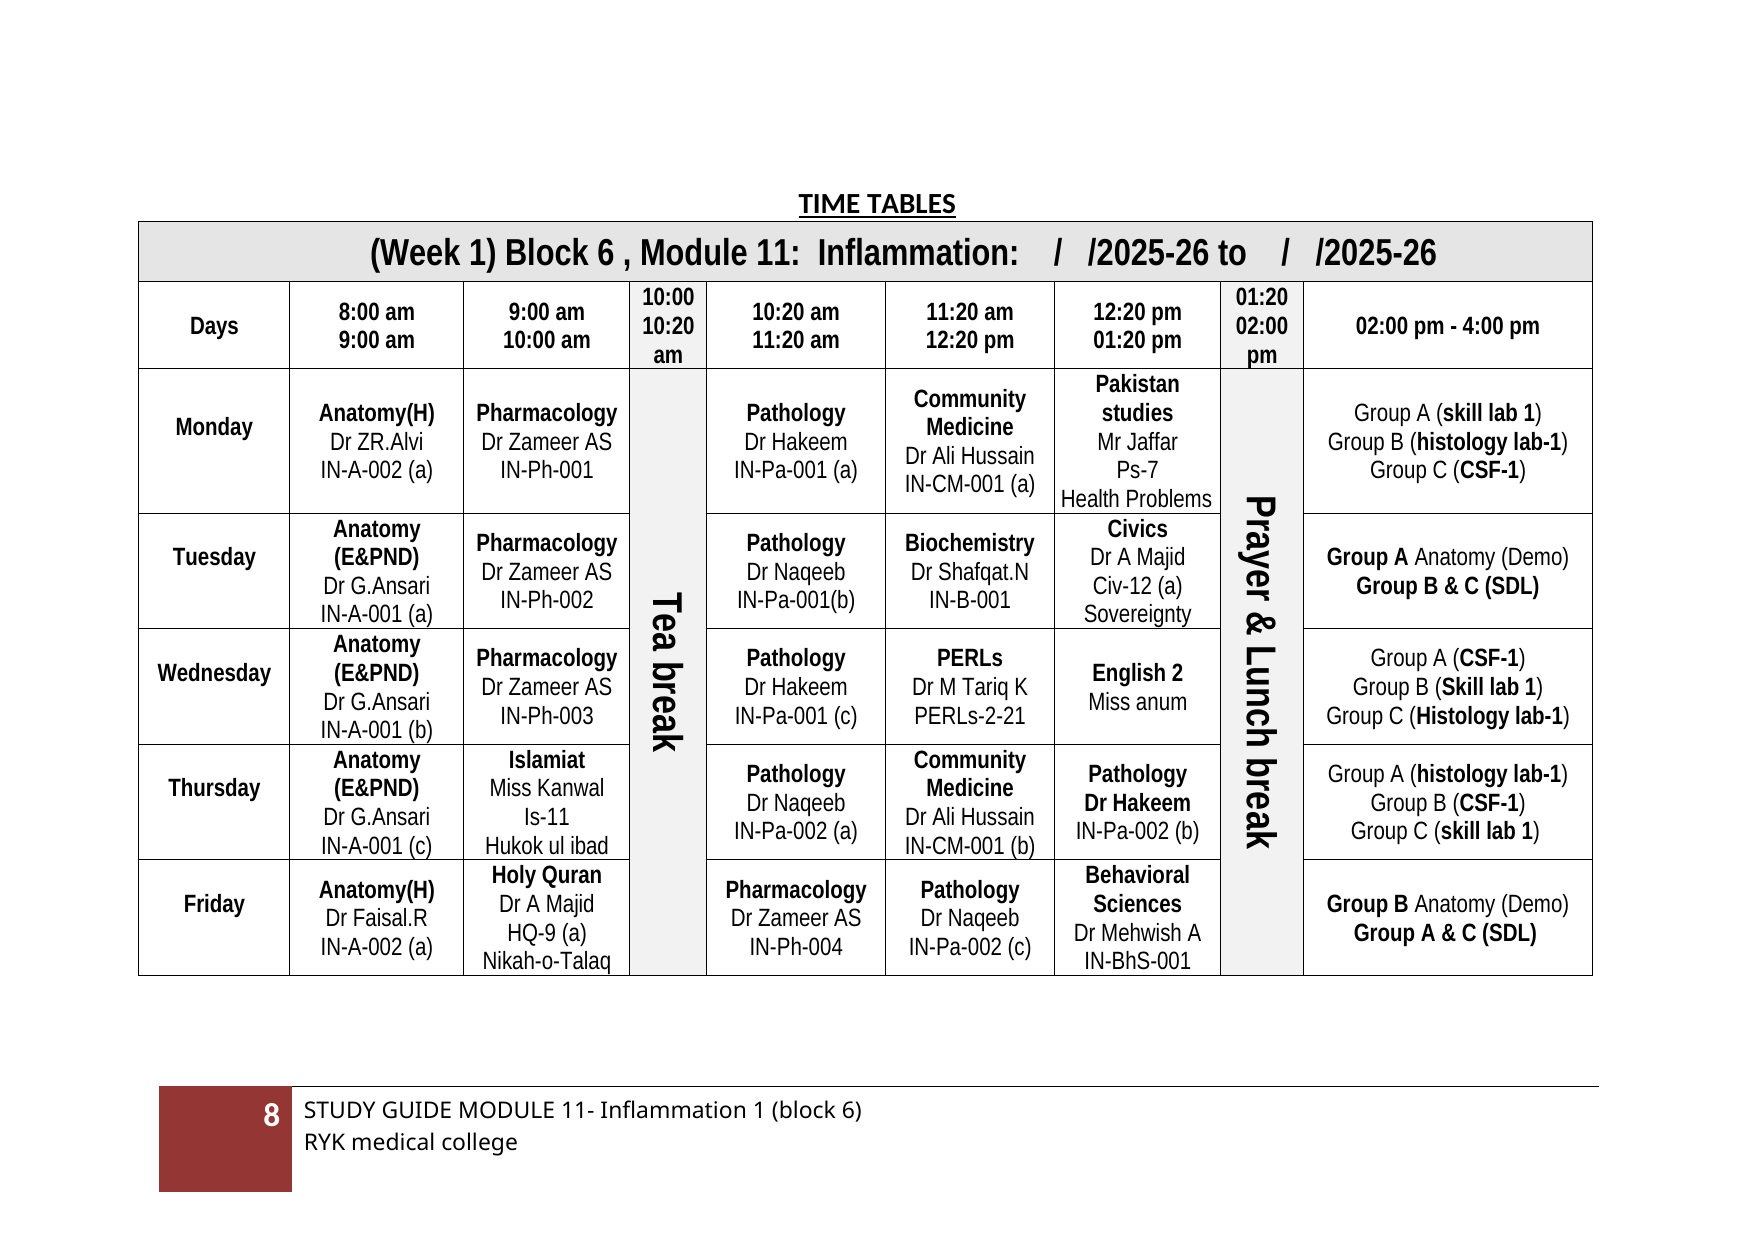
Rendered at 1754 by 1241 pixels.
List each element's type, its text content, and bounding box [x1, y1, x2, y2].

table_cell Pathology Dr Hakeem IN-Pa-001 (a) [707, 369, 885, 512]
table_cell PERLs Dr M Tariq K PERLs-2-21 [886, 629, 1054, 744]
table_cell Wednesday [139, 629, 289, 744]
table_cell Anatomy(H) Dr ZR.Alvi IN-A-002 (a) [290, 369, 463, 512]
table_cell Civics Dr A Majid Civ-12 (a) Sovereignty [1055, 514, 1220, 628]
table_cell Pharmacology Dr Zameer AS IN-Ph-003 [464, 629, 629, 744]
table_cell Prayer & Lunch break [1221, 369, 1303, 975]
table_cell 02:00 pm - 4:00 pm [1304, 282, 1592, 368]
table_cell 9:00 am 10:00 am [464, 282, 629, 368]
table_cell Group A Anatomy (Demo) Group B & C (SDL) [1304, 514, 1592, 628]
table_cell Anatomy(H) Dr Faisal.R IN-A-002 (a) [290, 860, 463, 975]
table_cell Community Medicine Dr Ali Hussain IN-CM-001 (a) [886, 369, 1054, 512]
table_cell Thursday [139, 745, 289, 859]
table_cell 8:00 am 9:00 am [290, 282, 463, 368]
table_cell Pharmacology Dr Zameer AS IN-Ph-001 [464, 369, 629, 512]
table_cell 12:20 pm 01:20 pm [1055, 282, 1220, 368]
table_cell 01:20 02:00 pm [1221, 282, 1303, 368]
table_header (Week 1) Block 6 , Module 11: Inflammation: / /2025-26 to / /2025-26 [139, 222, 1592, 281]
table_cell Community Medicine Dr Ali Hussain IN-CM-001 (b) [886, 745, 1054, 859]
table_cell Holy Quran Dr A Majid HQ-9 (a) Nikah-o-Talaq [464, 860, 629, 975]
table_cell Tea break [630, 369, 706, 975]
table_cell Pathology Dr Naqeeb IN-Pa-001(b) [707, 514, 885, 628]
table_cell English 2 Miss anum [1055, 629, 1220, 744]
table_cell Pathology Dr Naqeeb IN-Pa-002 (c) [886, 860, 1054, 975]
table_cell Group A (skill lab 1) Group B (histology lab-1) Group C (CSF-1) [1304, 369, 1592, 512]
table_cell Anatomy (E&PND) Dr G.Ansari IN-A-001 (a) [290, 514, 463, 628]
table_cell Tuesday [139, 514, 289, 628]
table_cell Days [139, 282, 289, 368]
table_cell Pathology Dr Hakeem IN-Pa-001 (c) [707, 629, 885, 744]
table_cell 11:20 am 12:20 pm [886, 282, 1054, 368]
table_cell Pathology Dr Naqeeb IN-Pa-002 (a) [707, 745, 885, 859]
table_cell Islamiat Miss Kanwal Is-11 Hukok ul ibad [464, 745, 629, 859]
table_cell Friday [139, 860, 289, 975]
table_cell Pakistan studies Mr Jaffar Ps-7 Health Problems [1055, 369, 1220, 512]
table_cell Group A (histology lab-1) Group B (CSF-1) Group C (skill lab 1) [1304, 745, 1592, 859]
table_cell Pharmacology Dr Zameer AS IN-Ph-002 [464, 514, 629, 628]
table_cell Group B Anatomy (Demo) Group A & C (SDL) [1304, 860, 1592, 975]
table_cell Biochemistry Dr Shafqat.N IN-B-001 [886, 514, 1054, 628]
table_cell Behavioral Sciences Dr Mehwish A IN-BhS-001 [1055, 860, 1220, 975]
table_cell Pathology Dr Hakeem IN-Pa-002 (b) [1055, 745, 1220, 859]
table_cell 10:00 10:20 am [630, 282, 706, 368]
table_cell Monday [139, 369, 289, 512]
table_cell Group A (CSF-1) Group B (Skill lab 1) Group C (Histology lab-1) [1304, 629, 1592, 744]
table_cell Pharmacology Dr Zameer AS IN-Ph-004 [707, 860, 885, 975]
text TIME TABLES [150, 186, 1604, 221]
table_cell Anatomy (E&PND) Dr G.Ansari IN-A-001 (c) [290, 745, 463, 859]
table_cell 10:20 am 11:20 am [707, 282, 885, 368]
table_cell Anatomy (E&PND) Dr G.Ansari IN-A-001 (b) [290, 629, 463, 744]
